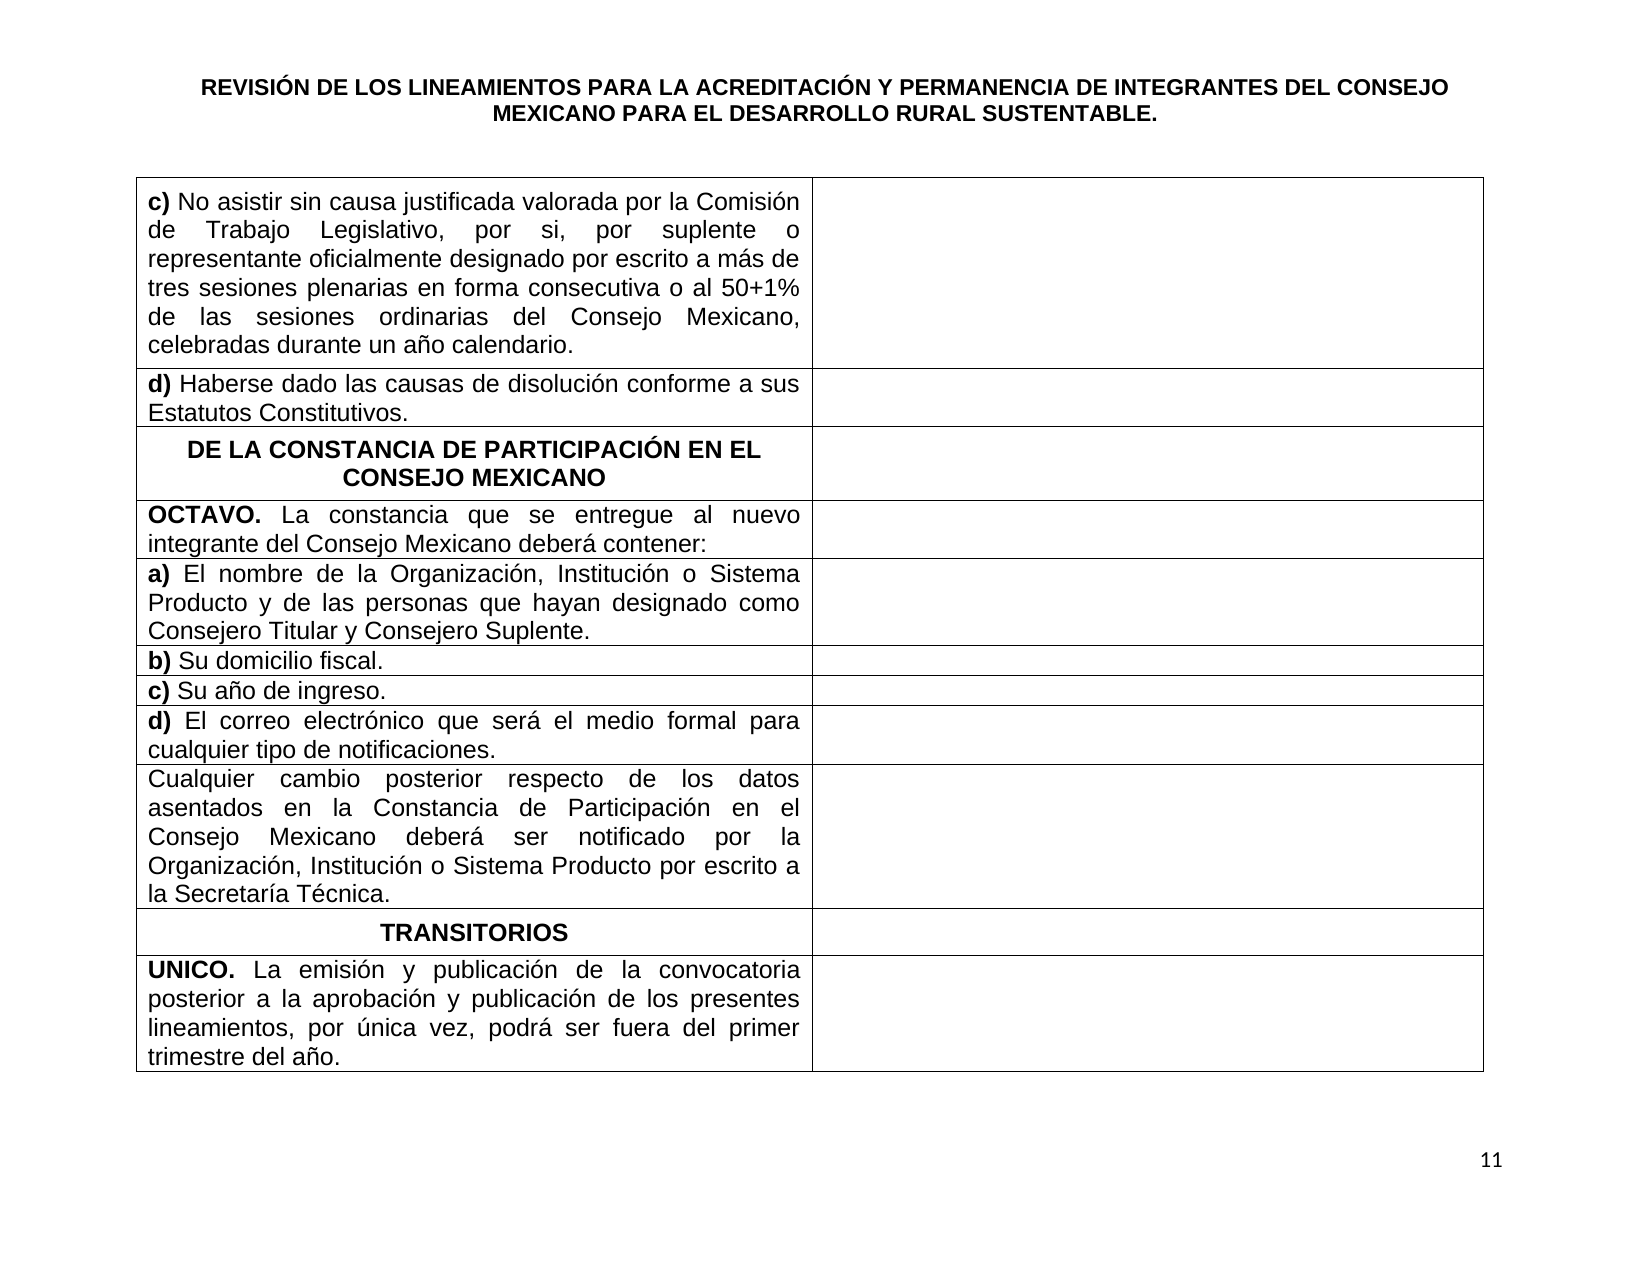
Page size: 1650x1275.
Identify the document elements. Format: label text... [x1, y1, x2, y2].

table_cell DE LA CONSTANCIA DE PARTICIPACIÓN EN EL CONSEJO MEXICANO [137, 427, 812, 499]
table_cell [813, 909, 1483, 954]
table_cell [813, 706, 1483, 763]
table_cell TRANSITORIOS [137, 909, 812, 954]
table_cell c) No asistir sin causa justificada valorada por la Comisión de Trabajo Legislativo, por si, por suplente o representante oficialmente designado por escrito a más de tres sesiones plenarias en forma consecutiva o al 50+1% de las sesiones ordinarias del Consejo Mexicano, celebradas durante un año calendario. [137, 178, 812, 368]
table_cell [813, 369, 1483, 426]
table_cell [813, 646, 1483, 675]
table_cell OCTAVO. La constancia que se entregue al nuevo integrante del Consejo Mexicano deberá contener: [137, 501, 812, 558]
table_cell d) Haberse dado las causas de disolución conforme a sus Estatutos Constitutivos. [137, 369, 812, 426]
table_cell [813, 676, 1483, 705]
table_cell [813, 765, 1483, 908]
table_cell UNICO. La emisión y publicación de la convocatoria posterior a la aprobación y publicación de los presentes lineamientos, por única vez, podrá ser fuera del primer trimestre del año. [137, 956, 812, 1071]
table_cell c) Su año de ingreso. [137, 676, 812, 705]
table_cell Cualquier cambio posterior respecto de los datos asentados en la Constancia de Participación en el Consejo Mexicano deberá ser notificado por la Organización, Institución o Sistema Producto por escrito a la Secretaría Técnica. [137, 765, 812, 908]
table_cell b) Su domicilio fiscal. [137, 646, 812, 675]
table_cell [813, 427, 1483, 499]
table_cell [813, 559, 1483, 645]
table_cell a) El nombre de la Organización, Institución o Sistema Producto y de las personas que hayan designado como Consejero Titular y Consejero Suplente. [137, 559, 812, 645]
table_cell [813, 178, 1483, 368]
table_cell d) El correo electrónico que será el medio formal para cualquier tipo de notificaciones. [137, 706, 812, 763]
table_cell [813, 501, 1483, 558]
table_cell [813, 956, 1483, 1071]
